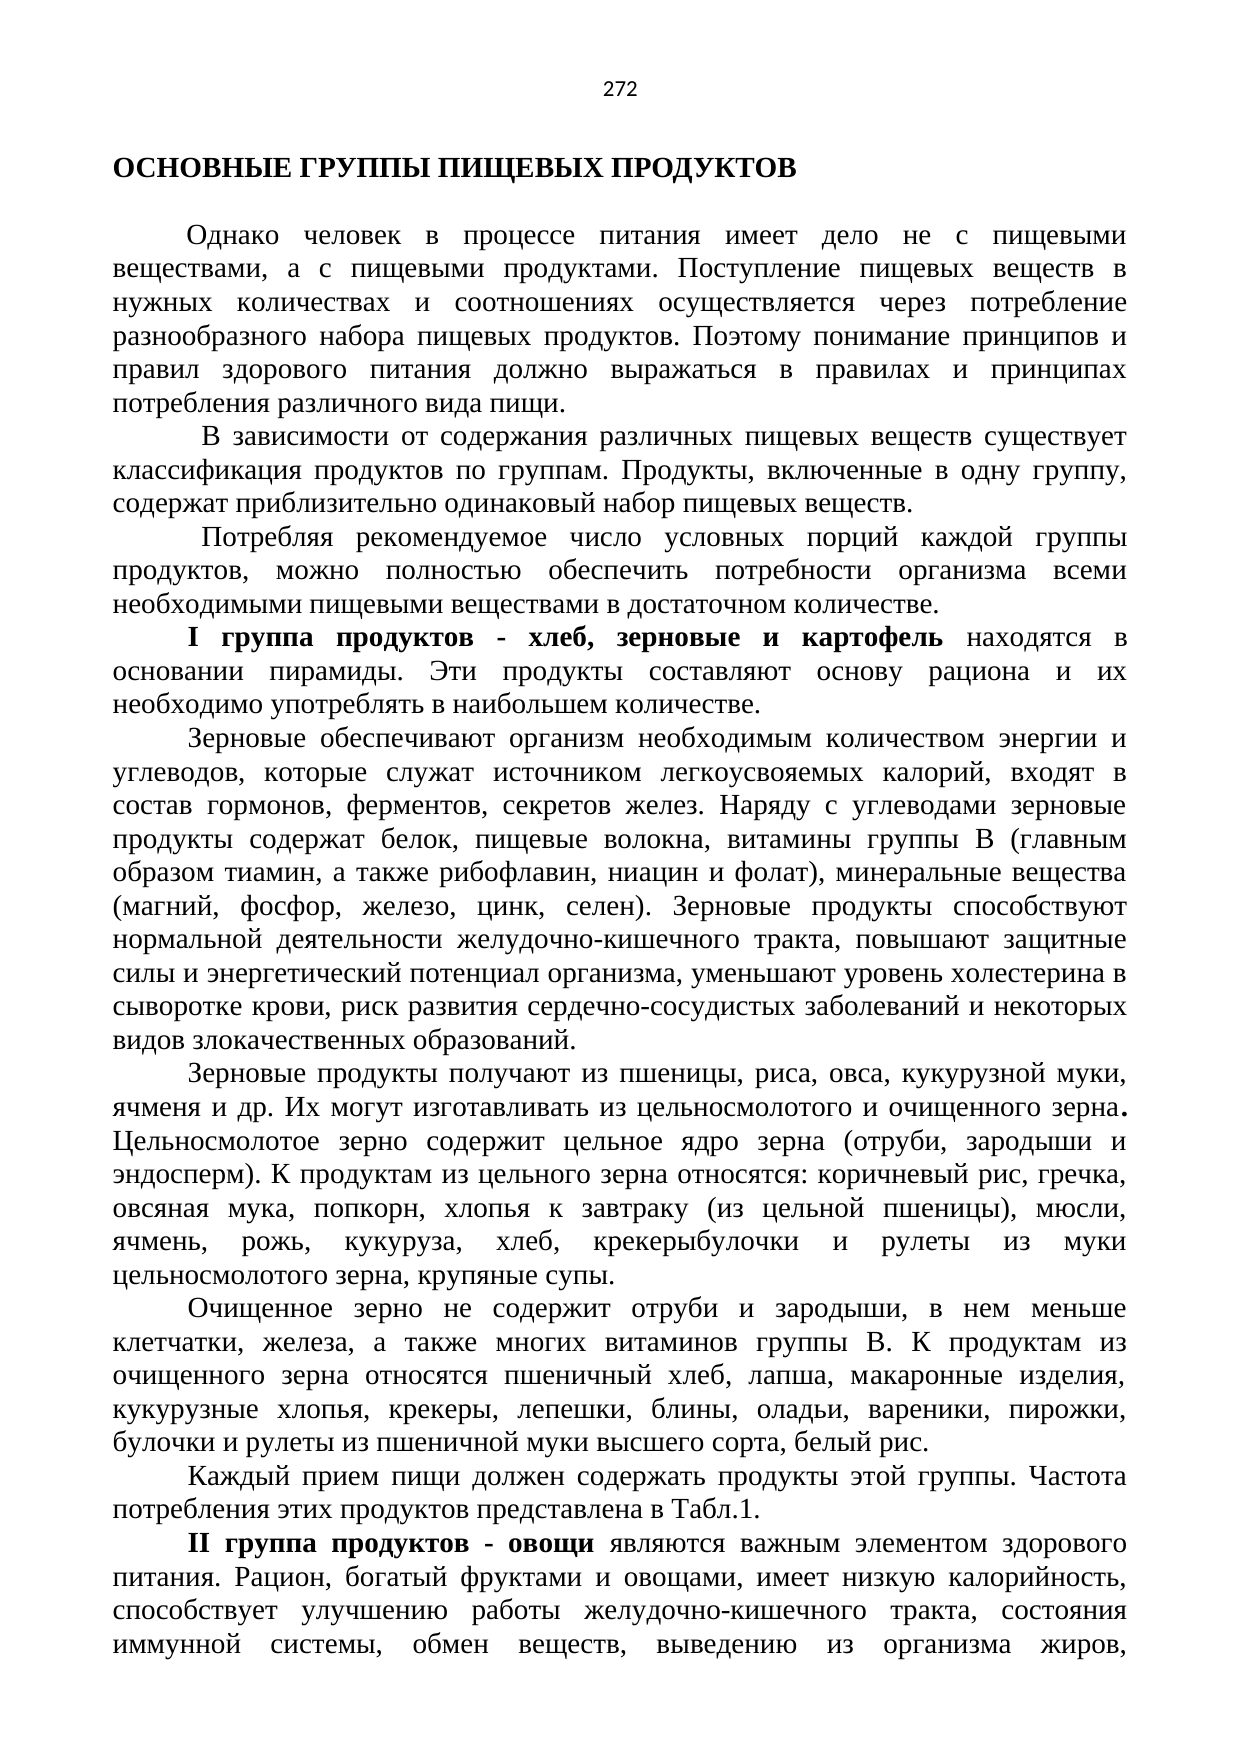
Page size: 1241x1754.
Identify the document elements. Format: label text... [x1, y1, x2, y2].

text В зависимости от содержания различных пищевых веществ существует классификация продуктов по группам. Продукты, включенные в одну группу, содержат приблизительно одинаковый набор пищевых веществ. [112, 418, 1128, 519]
text Очищенное зерно не содержит отруби и зародыши, в нем меньше клетчатки, железа, а также многих витаминов группы В. К продуктам из очищенного зерна относятся пшеничный хлеб, лапша, макаронные изделия, кукурузные хлопья, крекеры, лепешки, блины, оладьи, вареники, пирожки, булочки и рулеты из пшеничной муки высшего сорта, белый рис. [112, 1290, 1128, 1458]
text Зерновые обеспечивают организм необходимым количеством энергии и углеводов, которые служат источником легкоусвояемых калорий, входят в состав гормонов, ферментов, секретов желез. Наряду с углеводами зерновые продукты содержат белок, пищевые волокна, витамины группы В (главным образом тиамин, а также рибофлавин, ниацин и фолат), минеральные вещества (магний, фосфор, железо, цинк, селен). Зерновые продукты способствуют нормальной деятельности желудочно-кишечного тракта, повышают защитные силы и энергетический потенциал организма, уменьшают уровень холестерина в сыворотке крови, риск развития сердечно-сосудистых заболеваний и некоторых видов злокачественных образований. [112, 720, 1128, 1056]
text Потребляя рекомендуемое число условных порций каждой группы продуктов, можно полностью обеспечить потребности организма всеми необходимыми пищевыми веществами в достаточном количестве. [112, 519, 1128, 619]
text I группа продуктов - хлеб, зерновые и картофель находятся в основании пирамиды. Эти продукты составляют основу рациона и их необходимо употреблять в наибольшем количестве. [112, 619, 1128, 720]
text Зерновые продукты получают из пшеницы, риса, овса, кукурузной муки, ячменя и др. Их могут изготавливать из цельносмолотого и очищенного зерна. Цельносмолотое зерно содержит цельное ядро зерна (отруби, зародыши и эндосперм). К продуктам из цельного зерна относятся: коричневый рис, гречка, овсяная мука, попкорн, хлопья к завтраку (из цельной пшеницы), мюсли, ячмень, рожь, кукуруза, хлеб, крекерыбулочки и рулеты из муки цельносмолотого зерна, крупяные супы. [112, 1056, 1128, 1290]
subtitle ОСНОВНЫЕ ГРУППЫ ПИЩЕВЫХ ПРОДУКТОВ [112, 150, 1128, 183]
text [112, 1525, 1128, 1659]
text Каждый прием пищи должен содержать продукты этой группы. Частота потребления этих продуктов представлена в Табл.1. [112, 1458, 1128, 1525]
text Однако человек в процессе питания имеет дело не с пищевыми веществами, а с пищевыми продуктами. Поступление пищевых веществ в нужных количествах и соотношениях осуществляется через потребление разнообразного набора пищевых продуктов. Поэтому понимание принципов и правил здорового питания должно выражаться в правилах и принципах потребления различного вида пищи. [112, 217, 1128, 418]
